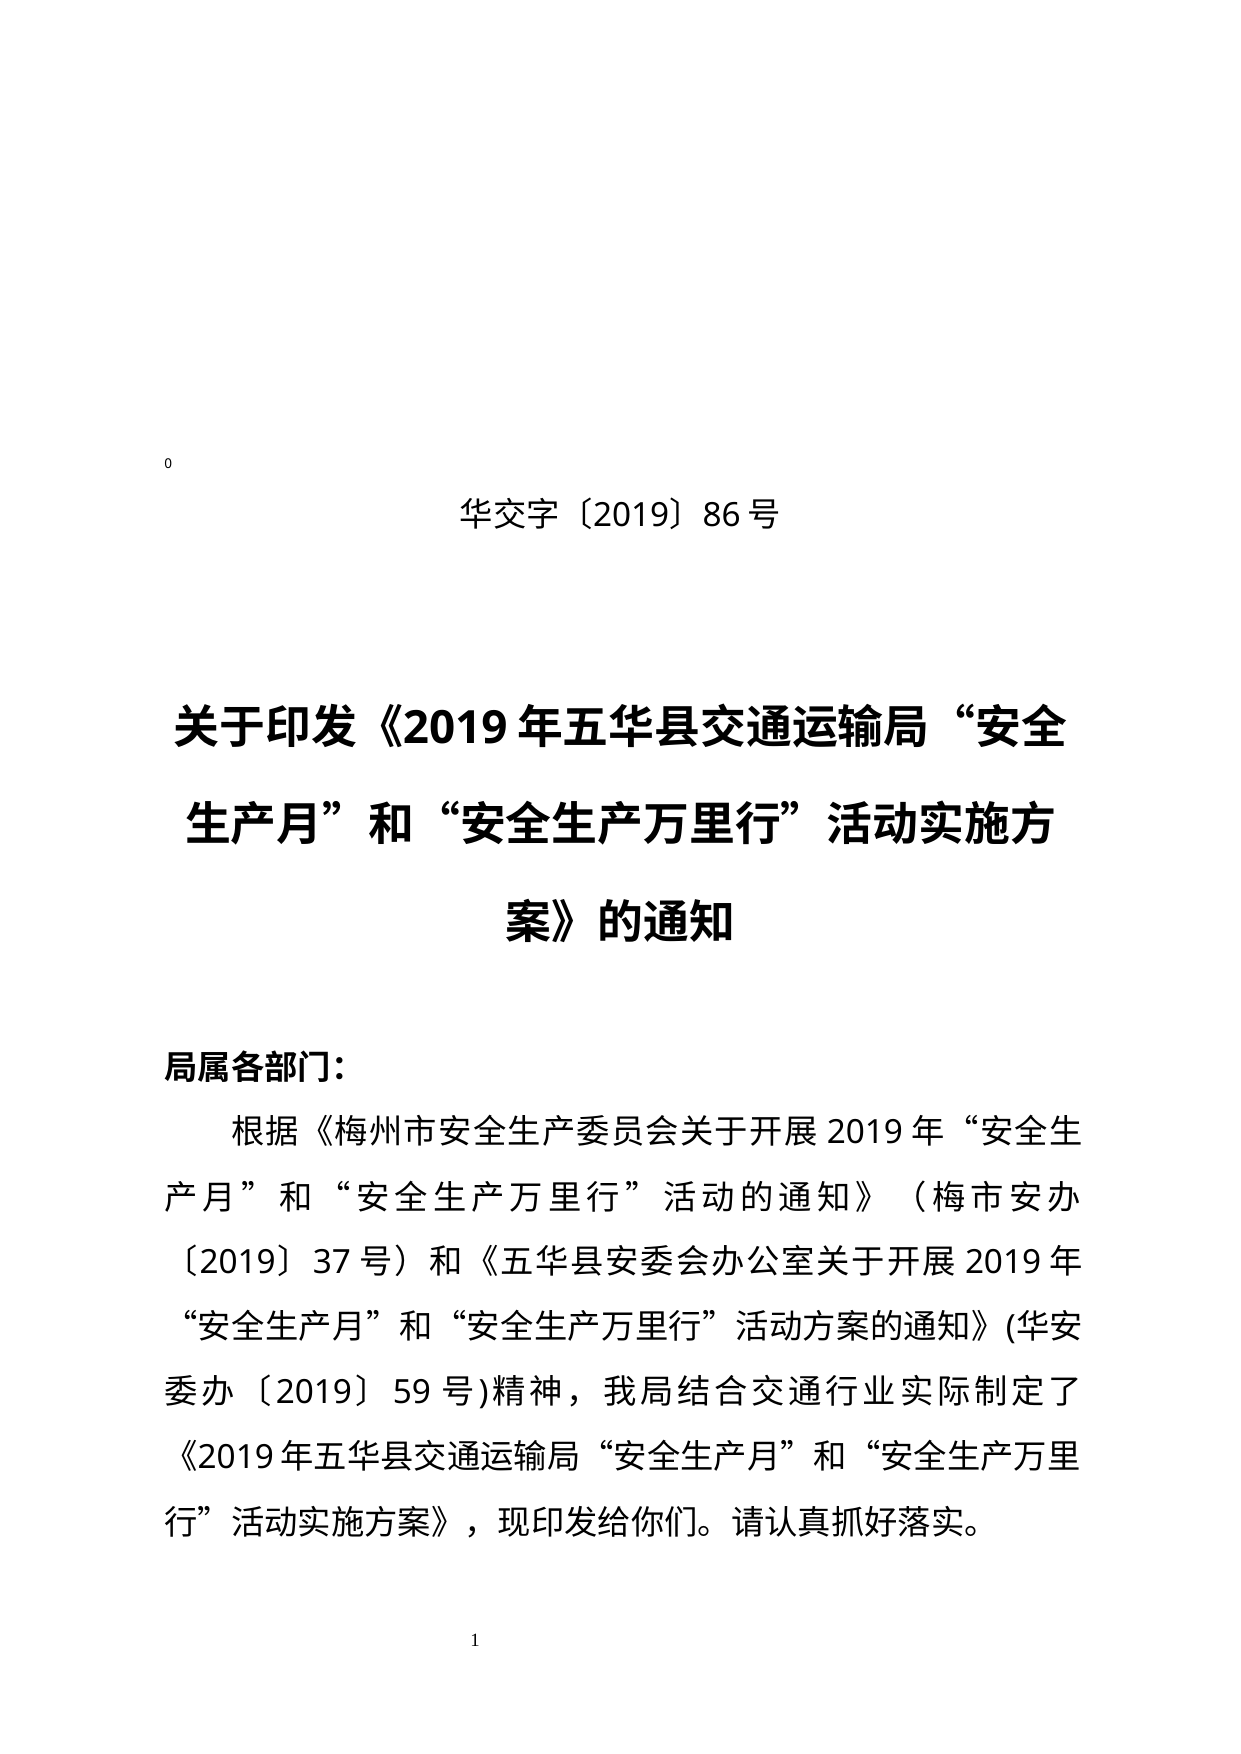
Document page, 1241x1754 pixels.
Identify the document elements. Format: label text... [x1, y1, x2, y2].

text 局属各部门： [164, 1032, 1083, 1097]
text 根据《梅州市安全生产委员会关于开展2019年“安全生产月”和“安全生产万里行”活动的通知》（梅市安办〔2019〕37号）和《五华县安委会办公室关于开展2019年“安全生产月”和“安全生产万里行”活动方案的通知》(华安委办〔2019〕59号)精神，我局结合交通行业实际制定了《2019年五华县交通运输局“安全生产月”和“安全生产万里行”活动实施方案》，现印发给你们。请认真抓好落实。 [164, 1097, 1083, 1552]
text 关于印发《2019年五华县交通运输局“安全生产月”和“安全生产万里行”活动实施方案》的通知 [164, 674, 1076, 967]
text 0 [164, 447, 1076, 479]
text 华交字〔2019〕86号 [164, 479, 1076, 544]
